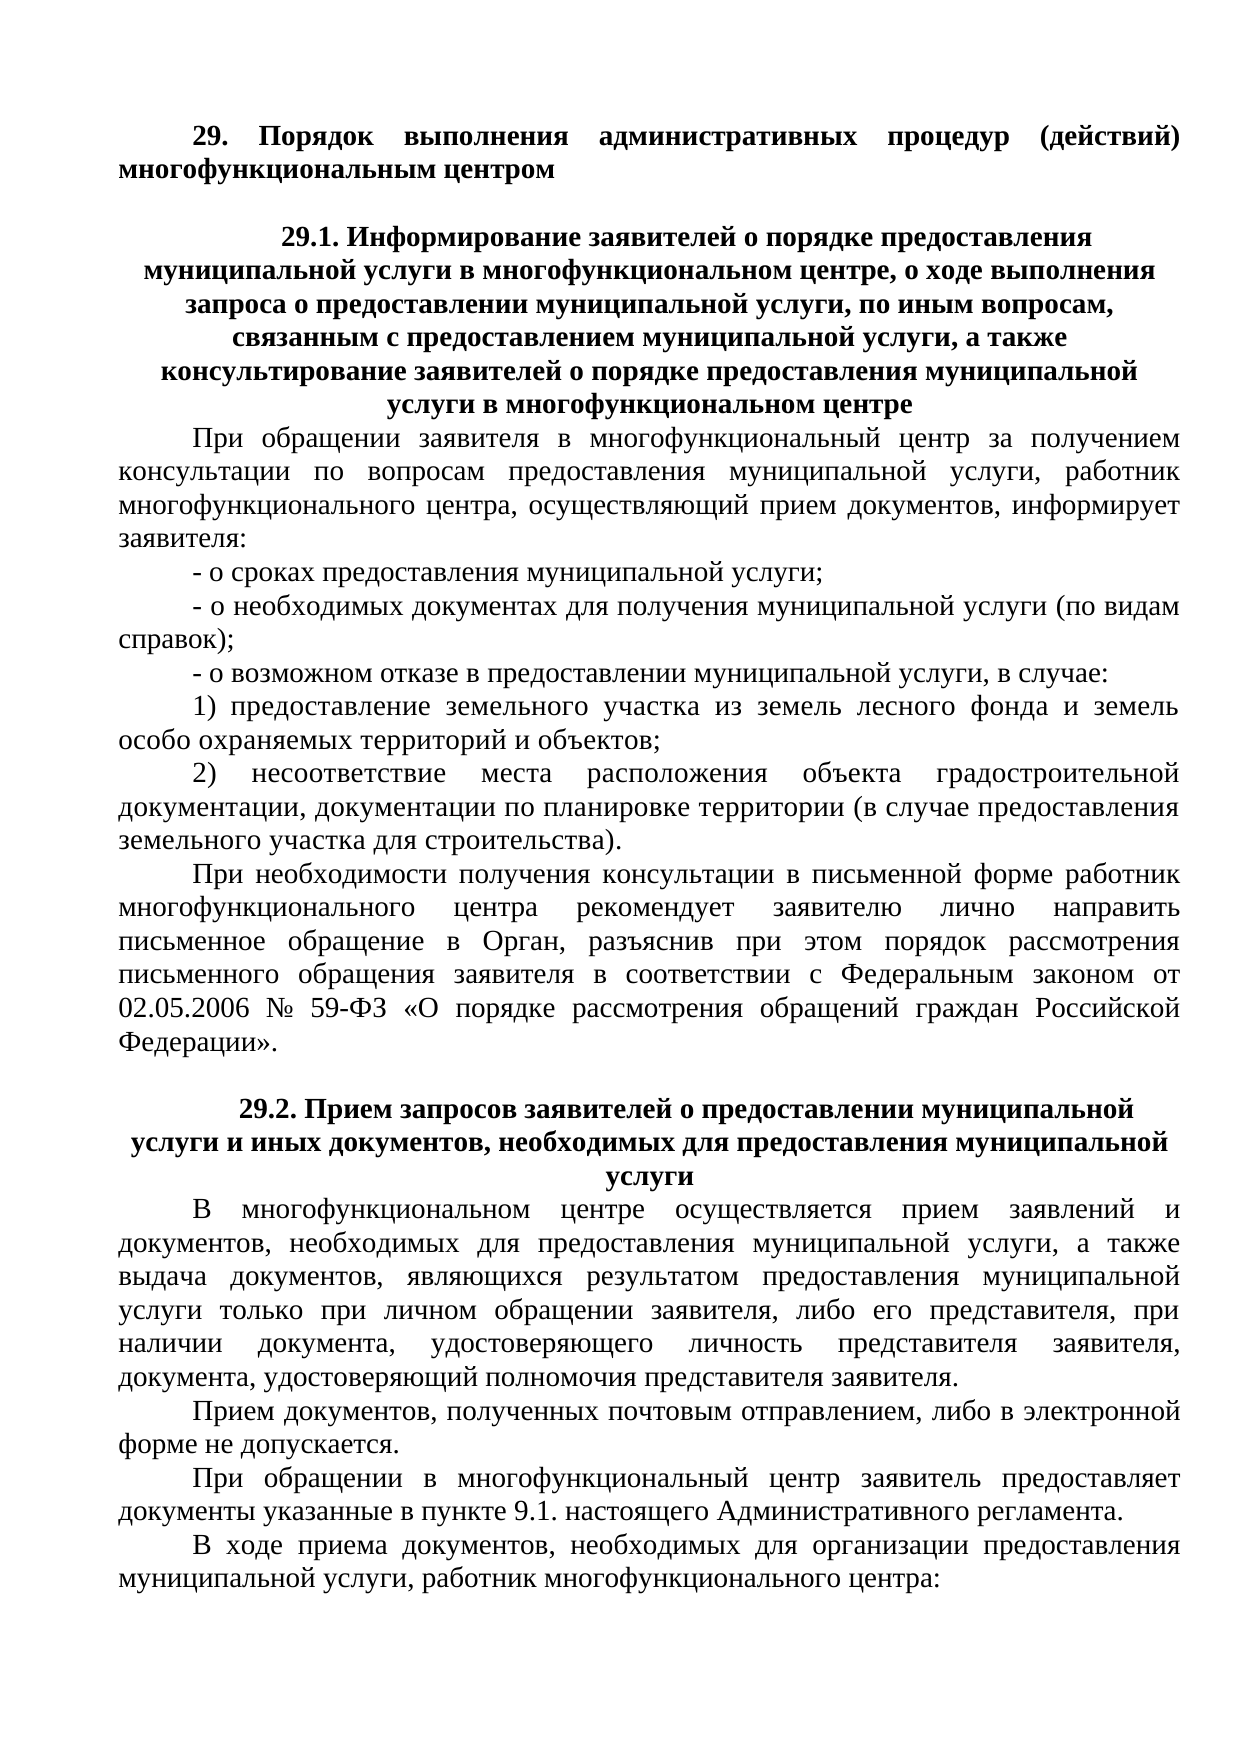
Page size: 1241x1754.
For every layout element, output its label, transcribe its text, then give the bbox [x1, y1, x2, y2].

text При необходимости получения консультации в письменной форме работник многофункционального центра рекомендует заявителю лично направить письменное обращение в Орган, разъяснив при этом порядок рассмотрения письменного обращения заявителя в соответствии с Федеральным законом от 02.05.2006 № 59-ФЗ «О порядке рассмотрения обращений граждан Российской Федерации». [118, 856, 1181, 1057]
text В ходе приема документов, необходимых для организации предоставления муниципальной услуги, работник многофункционального центра: [118, 1527, 1181, 1594]
text 29. Порядок выполнения административных процедур (действий) многофункциональным центром [118, 118, 1181, 185]
text - о необходимых документах для получения муниципальной услуги (по видам справок); [118, 588, 1181, 655]
text В многофункциональном центре осуществляется прием заявлений и документов, необходимых для предоставления муниципальной услуги, а также выдача документов, являющихся результатом предоставления муниципальной услуги только при личном обращении заявителя, либо его представителя, при наличии документа, удостоверяющего личность представителя заявителя, документа, удостоверяющий полномочия представителя заявителя. [118, 1191, 1181, 1393]
text Прием документов, полученных почтовым отправлением, либо в электронной форме не допускается. [118, 1393, 1181, 1460]
text - о сроках предоставления муниципальной услуги; [118, 554, 1181, 588]
text 29.1. Информирование заявителей о порядке предоставления муниципальной услуги в многофункциональном центре, о ходе выполнения запроса о предоставлении муниципальной услуги, по иным вопросам, связанным с предоставлением муниципальной услуги, а также консультирование заявителей о порядке предоставления муниципальной услуги в многофункциональном центре [118, 219, 1181, 420]
text - о возможном отказе в предоставлении муниципальной услуги, в случае: [118, 655, 1181, 688]
text 2) несоответствие места расположения объекта градостроительной документации, документации по планировке территории (в случае предоставления земельного участка для строительства). [118, 755, 1181, 856]
text При обращении заявителя в многофункциональный центр за получением консультации по вопросам предоставления муниципальной услуги, работник многофункционального центра, осуществляющий прием документов, информирует заявителя: [118, 420, 1181, 554]
text При обращении в многофункциональный центр заявитель предоставляет документы указанные в пункте 9.1. настоящего Административного регламента. [118, 1460, 1181, 1527]
text 29.2. Прием запросов заявителей о предоставлении муниципальной услуги и иных документов, необходимых для предоставления муниципальной услуги [118, 1091, 1181, 1191]
text 1) предоставление земельного участка из земель лесного фонда и земель особо охраняемых территорий и объектов; [118, 688, 1181, 755]
